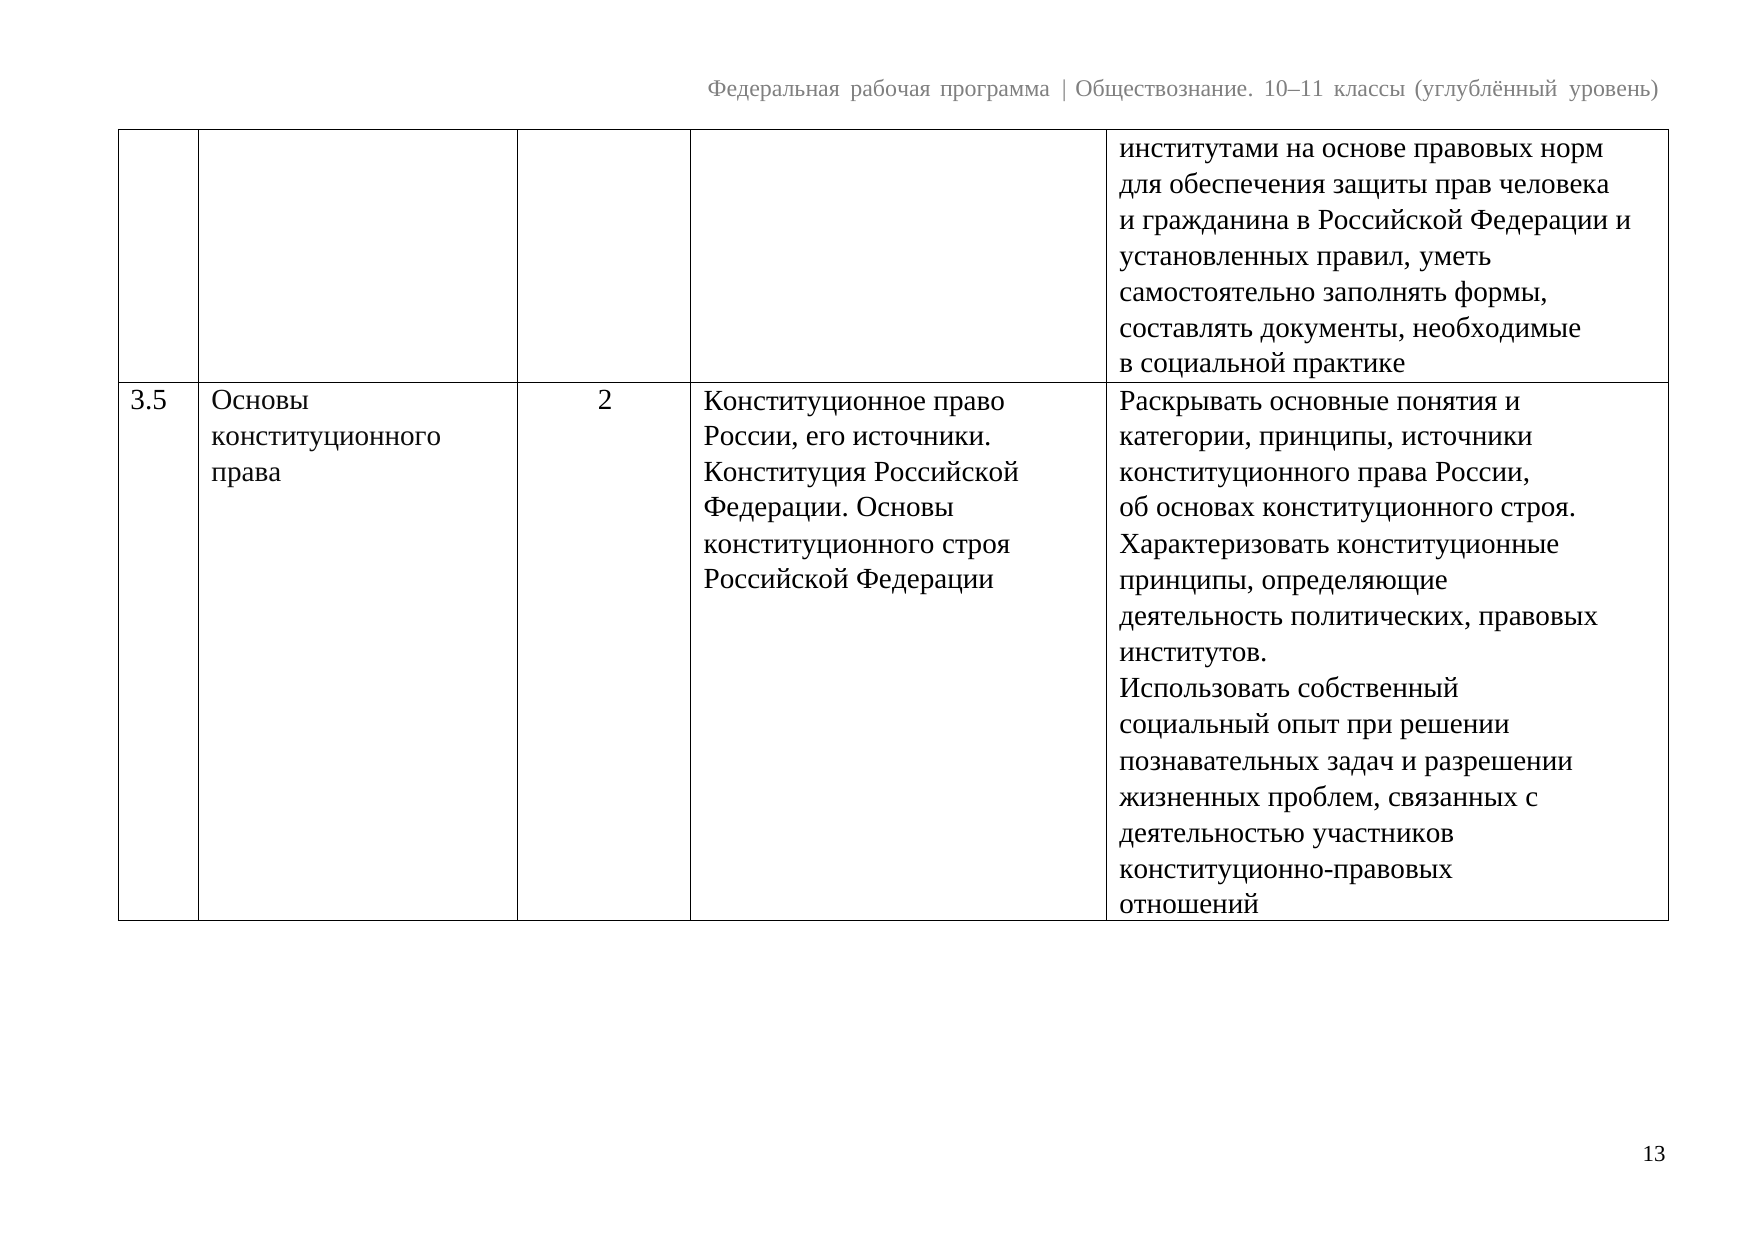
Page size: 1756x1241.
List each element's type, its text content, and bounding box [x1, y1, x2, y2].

table_cell 2 [518, 383, 690, 919]
table_cell Конституционное право России, его источники. Конституция Российской Федерации. Основы конституционного строя Российской Федерации [691, 383, 1106, 919]
table_header [691, 130, 1106, 382]
table_cell Раскрывать основные понятия и категории, принципы, источники конституционного права России, об основах конституционного строя. Характеризовать конституционные принципы, определяющие деятельность политических, правовых институтов. Использовать собственный социальный опыт при решении познавательных задач и разрешении жизненных проблем, связанных с деятельностью участников конституционно-правовых отношений [1107, 383, 1668, 919]
table_header [119, 130, 198, 382]
table_cell 3.5 [119, 383, 198, 919]
table_header [199, 130, 517, 382]
table_header [518, 130, 690, 382]
table_cell Основы конституционного права [199, 383, 517, 919]
table_header институтами на основе правовых норм для обеспечения защиты прав человека и гражданина в Российской Федерации и установленных правил, уметь самостоятельно заполнять формы, составлять документы, необходимые в социальной практике [1107, 130, 1668, 382]
